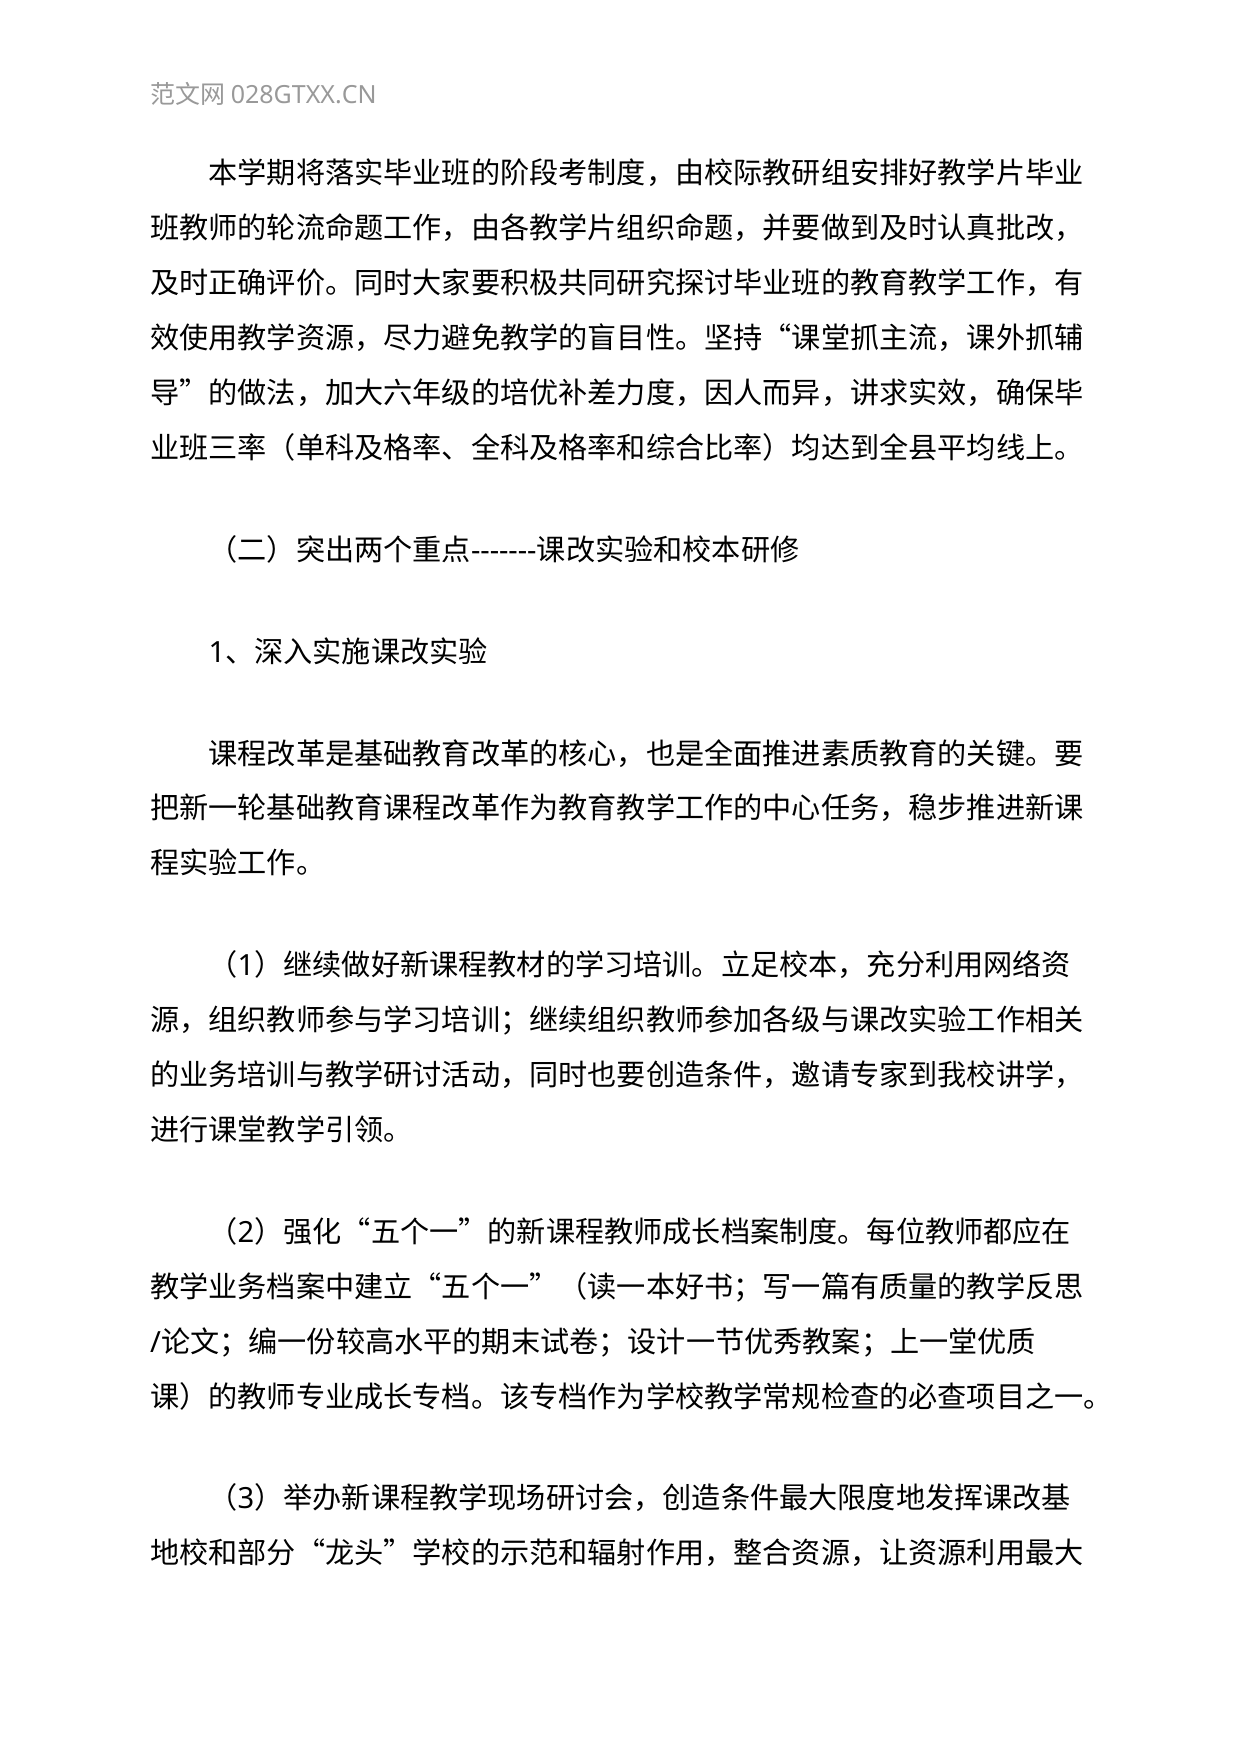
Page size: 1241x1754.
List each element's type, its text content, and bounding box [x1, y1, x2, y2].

text 课程改革是基础教育改革的核心，也是全面推进素质教育的关键。要把新一轮基础教育课程改革作为教育教学工作的中心任务，稳步推进新课程实验工作。 [150, 730, 1090, 882]
text （2）强化“五个一”的新课程教师成长档案制度。每位教师都应在教学业务档案中建立“五个一”（读一本好书；写一篇有质量的教学反思/论文；编一份较高水平的期末试卷；设计一节优秀教案；上一堂优质课）的教师专业成长专档。该专档作为学校教学常规检查的必查项目之一。 [150, 1208, 1090, 1416]
text 本学期将落实毕业班的阶段考制度，由校际教研组安排好教学片毕业班教师的轮流命题工作，由各教学片组织命题，并要做到及时认真批改，及时正确评价。同时大家要积极共同研究探讨毕业班的教育教学工作，有效使用教学资源，尽力避免教学的盲目性。坚持“课堂抓主流，课外抓辅导”的做法，加大六年级的培优补差力度，因人而异，讲求实效，确保毕业班三率（单科及格率、全科及格率和综合比率）均达到全县平均线上。 [150, 150, 1090, 467]
text （二）突出两个重点-------课改实验和校本研修 [150, 526, 1090, 569]
text （1）继续做好新课程教材的学习培训。立足校本，充分利用网络资源，组织教师参与学习培训；继续组织教师参加各级与课改实验工作相关的业务培训与教学研讨活动，同时也要创造条件，邀请专家到我校讲学，进行课堂教学引领。 [150, 942, 1090, 1149]
text 1、深入实施课改实验 [150, 628, 1090, 671]
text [150, 1475, 1090, 1572]
